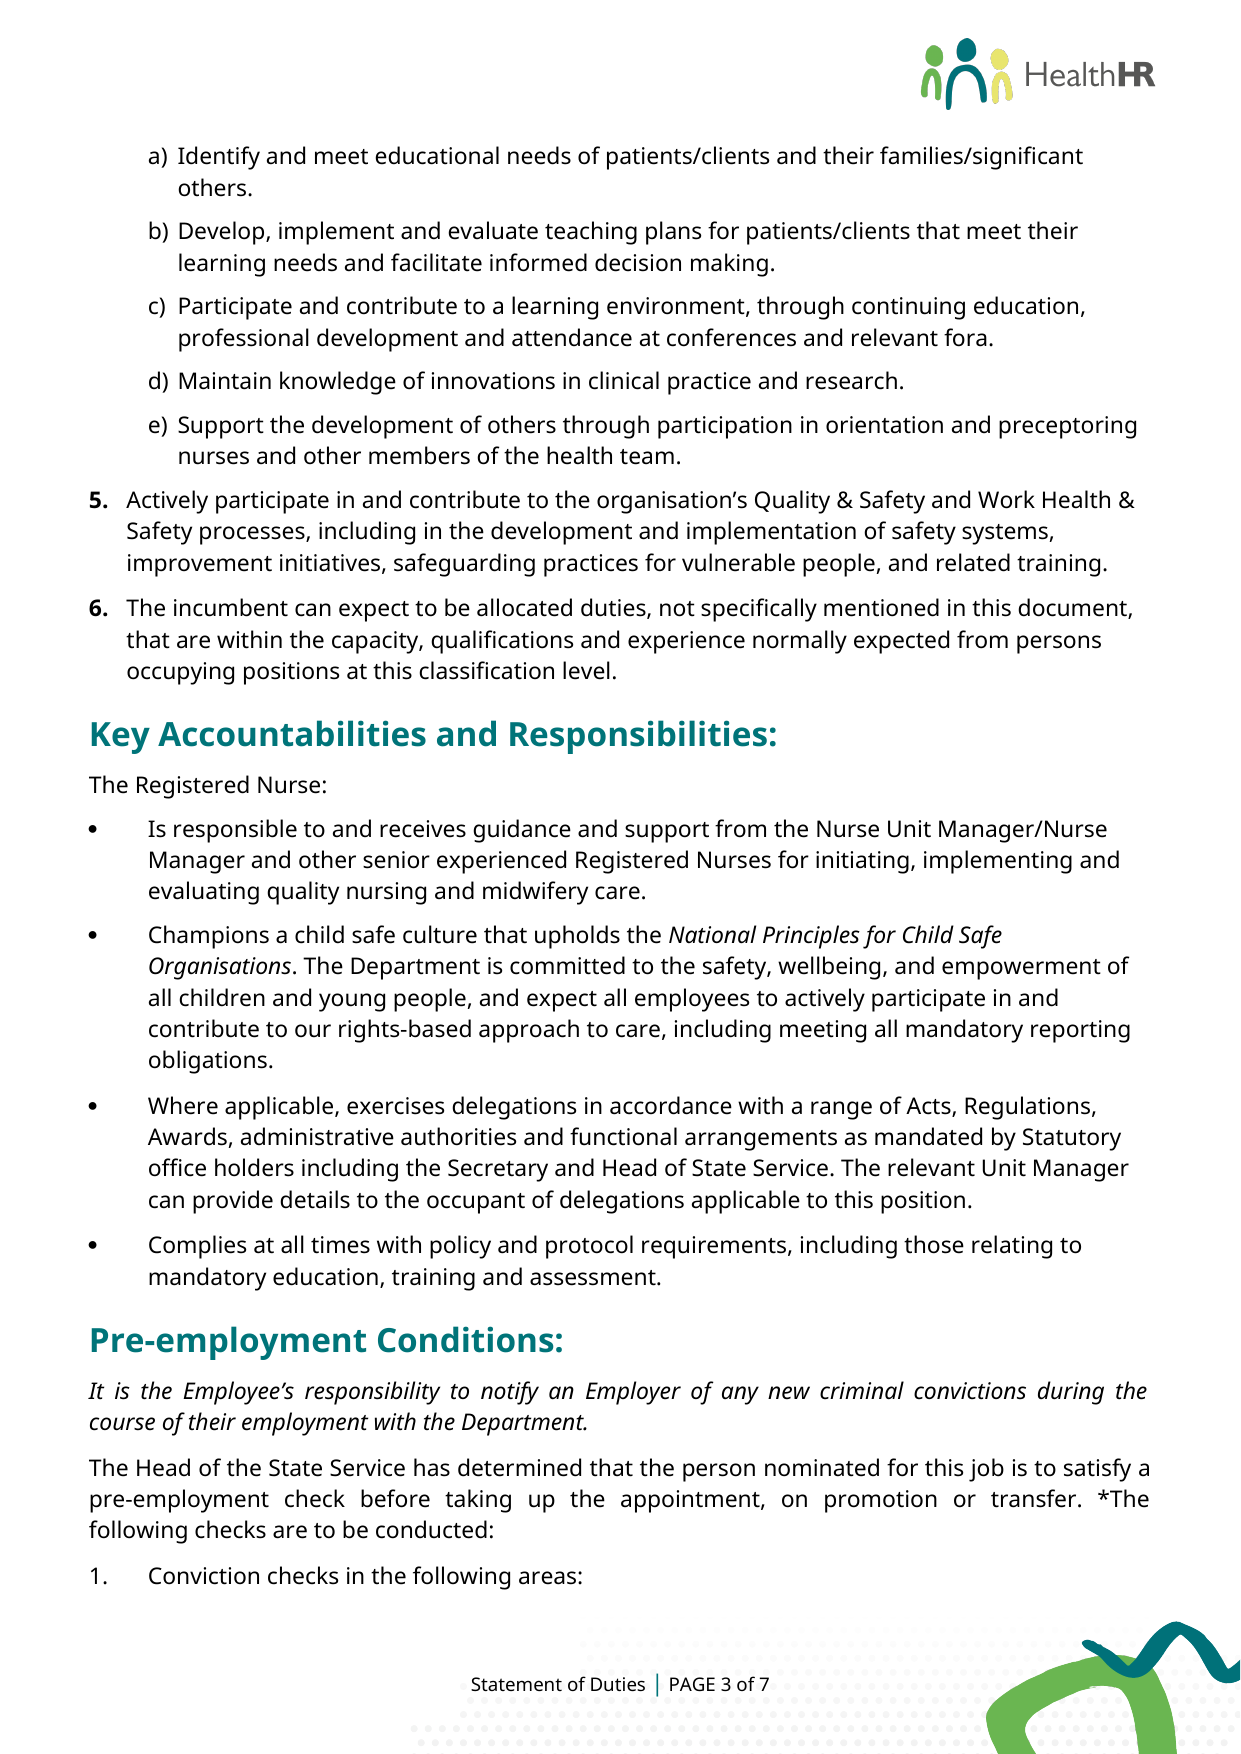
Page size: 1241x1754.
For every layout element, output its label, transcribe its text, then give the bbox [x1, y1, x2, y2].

list Conviction checks in the following areas: [89, 1560, 1152, 1592]
picture [920, 38, 1156, 110]
text It is the Employee’s responsibility to notify an Employer of any new criminal convictions during the course of their employment with the Department. [89, 1375, 1152, 1437]
list Where applicable, exercises delegations in accordance with a range of Acts, Regulations, Awards, administrative authorities and functional arrangements as mandated by Statutory office holders including the Secretary and Head of State Service. The relevant Unit Manager can provide details to the occupant of delegations applicable to this position. [89, 1090, 1152, 1215]
list Identify and meet educational needs of patients/clients and their families/significant others. [148, 140, 1152, 203]
list Maintain knowledge of innovations in clinical practice and research. [148, 365, 1152, 397]
subtitle Key Accountabilities and Responsibilities: [89, 711, 1152, 757]
list The incumbent can expect to be allocated duties, not specifically mentioned in this document, that are within the capacity, qualifications and experience normally expected from persons occupying positions at this classification level. [89, 592, 1152, 686]
list Actively participate in and contribute to the organisation’s Quality & Safety and Work Health & Safety processes, including in the development and implementation of safety systems, improvement initiatives, safeguarding practices for vulnerable people, and related training. [89, 484, 1152, 578]
list Develop, implement and evaluate teaching plans for patients/clients that meet their learning needs and facilitate informed decision making. [148, 215, 1152, 278]
list Participate and contribute to a learning environment, through continuing education, professional development and attendance at conferences and relevant fora. [148, 290, 1152, 353]
text The Head of the State Service has determined that the person nominated for this job is to satisfy a pre-employment check before taking up the appointment, on promotion or transfer. *The following checks are to be conducted: [89, 1452, 1152, 1546]
picture [30, 1580, 1241, 1754]
list Support the development of others through participation in orientation and preceptoring nurses and other members of the health team. [148, 409, 1152, 472]
text The Registered Nurse: [89, 769, 1152, 800]
list Champions a child safe culture that upholds the National Principles for Child Safe Organisations. The Department is committed to the safety, wellbeing, and empowerment of all children and young people, and expect all employees to actively participate in and contribute to our rights-based approach to care, including meeting all mandatory reporting obligations. [89, 919, 1152, 1075]
list Is responsible to and receives guidance and support from the Nurse Unit Manager/Nurse Manager and other senior experienced Registered Nurses for initiating, implementing and evaluating quality nursing and midwifery care. [89, 813, 1152, 907]
subtitle Pre-employment Conditions: [89, 1317, 1152, 1362]
list Complies at all times with policy and protocol requirements, including those relating to mandatory education, training and assessment. [89, 1229, 1152, 1292]
